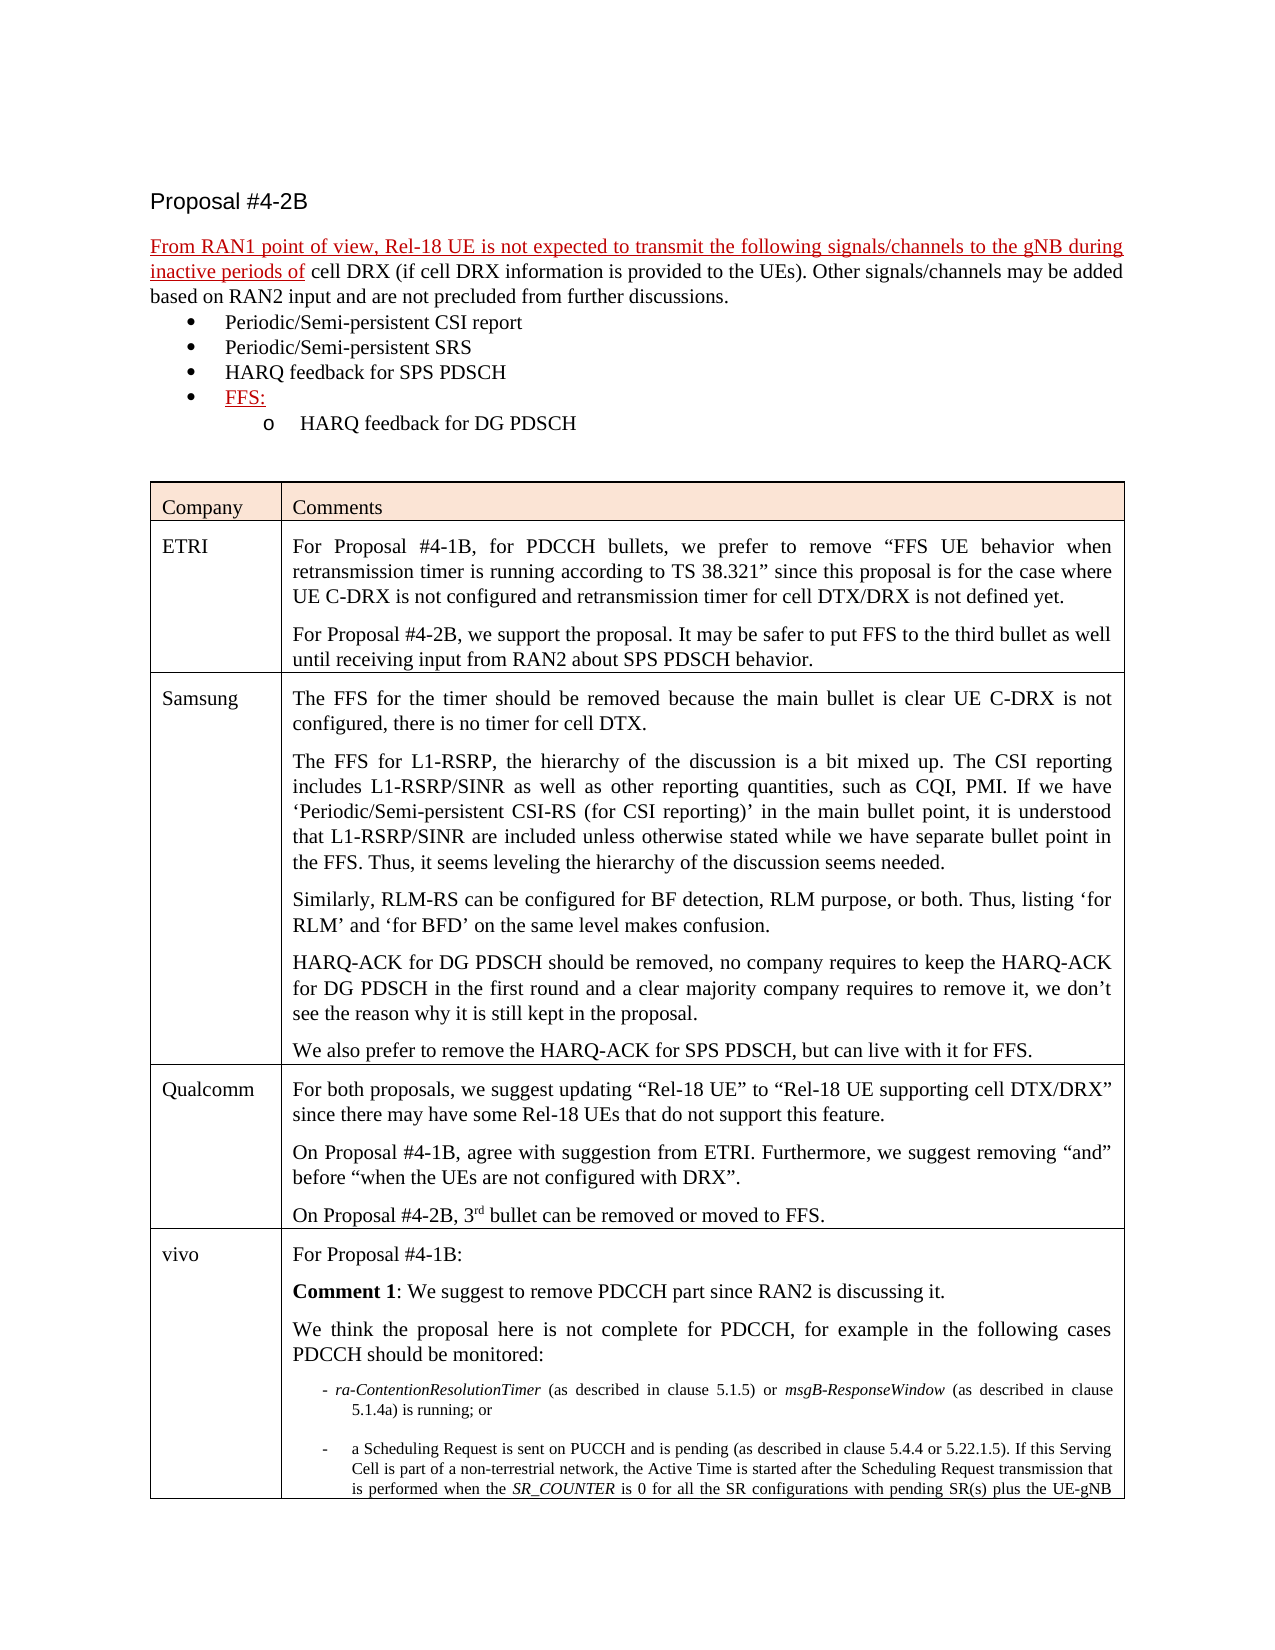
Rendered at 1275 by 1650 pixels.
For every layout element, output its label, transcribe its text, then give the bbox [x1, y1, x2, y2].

subtitle Proposal #4-2B [150, 188, 1125, 214]
table_cell vivo [151, 1229, 281, 1498]
list HARQ feedback for DG PDSCH [262, 411, 1125, 436]
table_cell Qualcomm [151, 1065, 281, 1228]
list Periodic/Semi-persistent CSI report [187, 310, 1125, 334]
list Periodic/Semi-persistent SRS [187, 335, 1125, 359]
table_cell For both proposals, we suggest updating “Rel-18 UE” to “Rel-18 UE supporting cell DTX/DRX” since there may have some Rel-18 UEs that do not support this feature. On Proposal #4-1B, agree with suggestion from ETRI. Furthermore, we suggest removing “and” before “when the UEs are not configured with DRX”. On Proposal #4-2B, 3rd bullet can be removed or moved to FFS. [282, 1065, 1124, 1228]
table_header Comments [282, 483, 1124, 520]
table_header Company [151, 483, 281, 520]
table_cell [282, 1229, 1124, 1498]
table_cell The FFS for the timer should be removed because the main bullet is clear UE C-DRX is not configured, there is no timer for cell DTX. The FFS for L1-RSRP, the hierarchy of the discussion is a bit mixed up. The CSI reporting includes L1-RSRP/SINR as well as other reporting quantities, such as CQI, PMI. If we have ‘Periodic/Semi-persistent CSI-RS (for CSI reporting)’ in the main bullet point, it is understood that L1-RSRP/SINR are included unless otherwise stated while we have separate bullet point in the FFS. Thus, it seems leveling the hierarchy of the discussion seems needed. Similarly, RLM-RS can be configured for BF detection, RLM purpose, or both. Thus, listing ‘for RLM’ and ‘for BFD’ on the same level makes confusion. HARQ-ACK for DG PDSCH should be removed, no company requires to keep the HARQ-ACK for DG PDSCH in the first round and a clear majority company requires to remove it, we don’t see the reason why it is still kept in the proposal. We also prefer to remove the HARQ-ACK for SPS PDSCH, but can live with it for FFS. [282, 673, 1124, 1063]
table_cell Samsung [151, 673, 281, 1063]
table_cell For Proposal #4-1B, for PDCCH bullets, we prefer to remove “FFS UE behavior when retransmission timer is running according to TS 38.321” since this proposal is for the case where UE C-DRX is not configured and retransmission timer for cell DTX/DRX is not defined yet. For Proposal #4-2B, we support the proposal. It may be safer to put FFS to the third bullet as well until receiving input from RAN2 about SPS PDSCH behavior. [282, 521, 1124, 672]
text From RAN1 point of view, Rel-18 UE is not expected to transmit the following signals/channels to the gNB during inactive periods of cell DRX (if cell DRX information is provided to the UEs). Other signals/channels may be added based on RAN2 input and are not precluded from further discussions. [150, 234, 1125, 308]
list FFS: [187, 385, 1125, 409]
list HARQ feedback for SPS PDSCH [187, 360, 1125, 384]
table_cell ETRI [151, 521, 281, 672]
